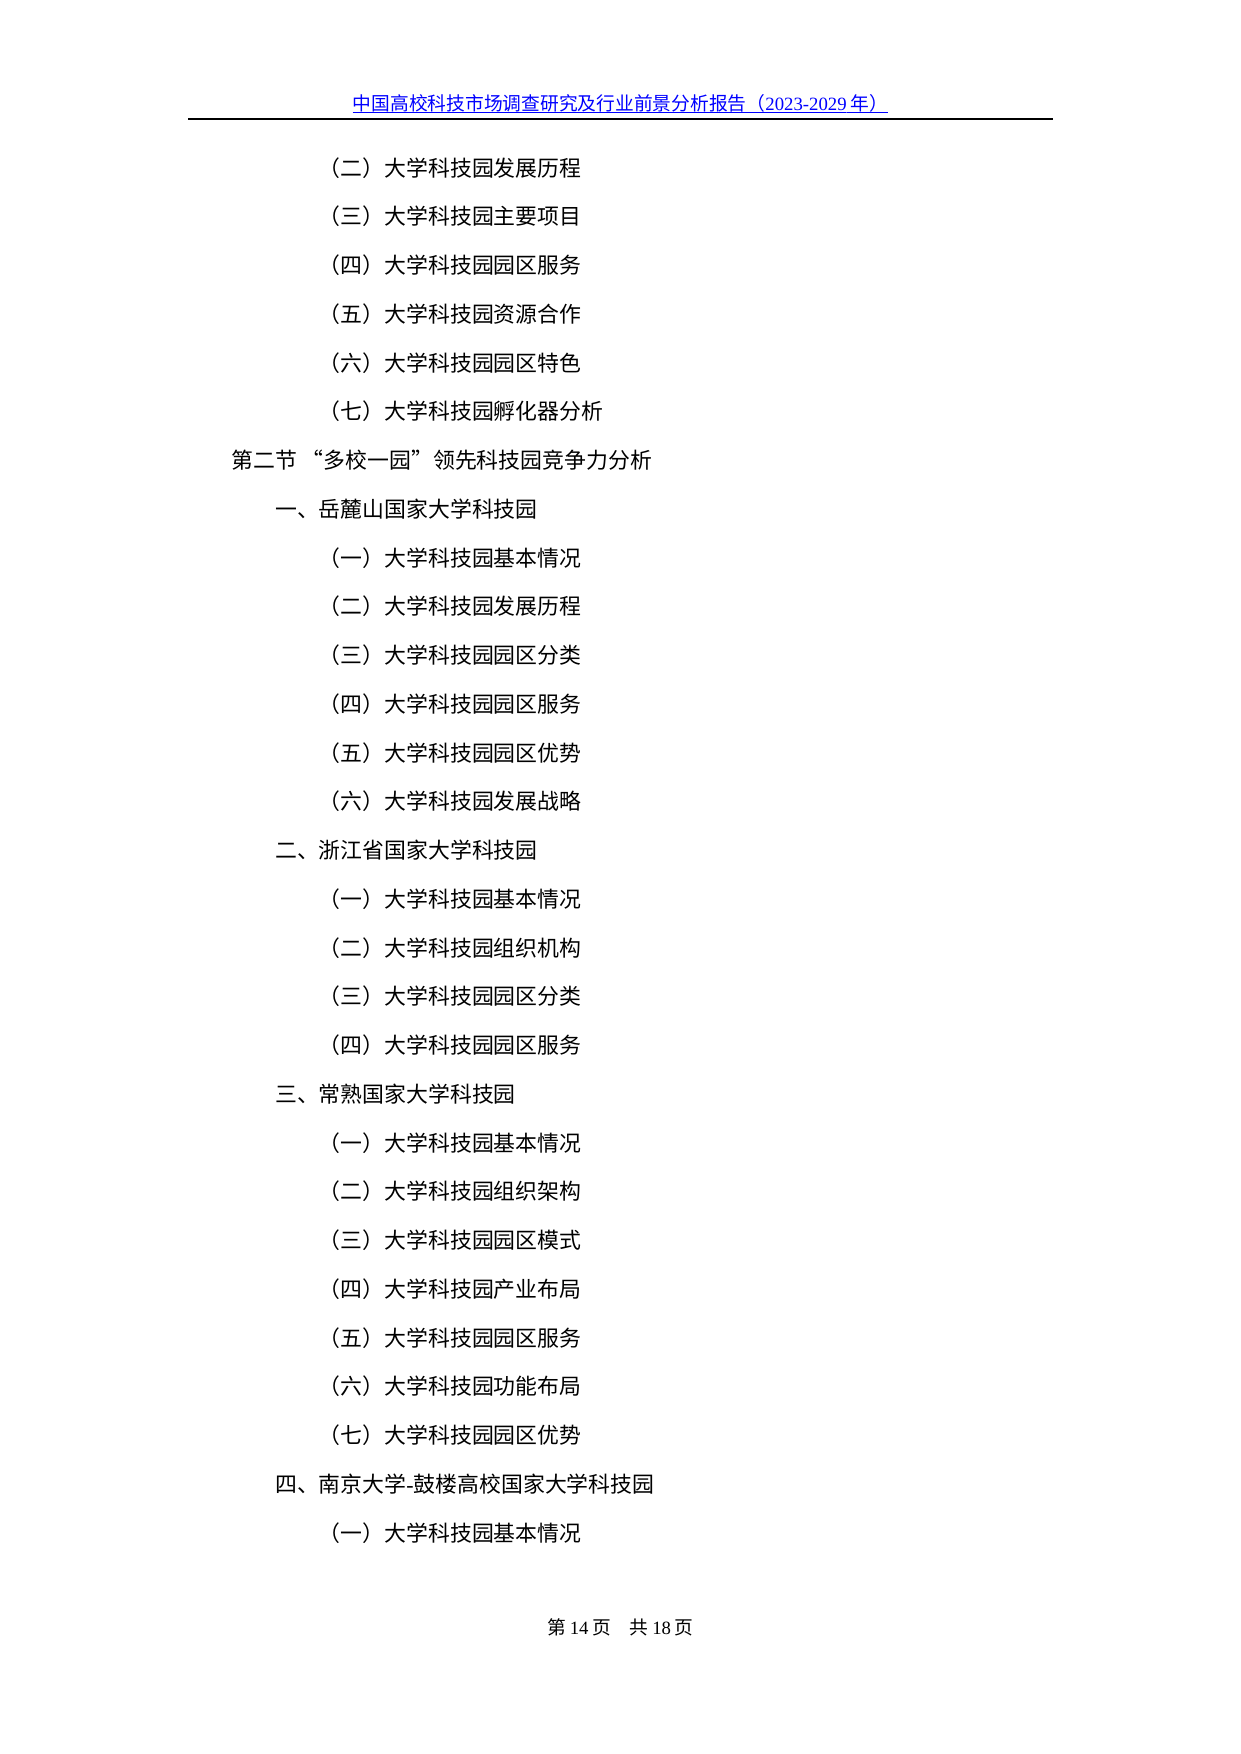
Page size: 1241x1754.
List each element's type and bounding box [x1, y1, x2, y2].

text [187, 150, 1053, 1548]
